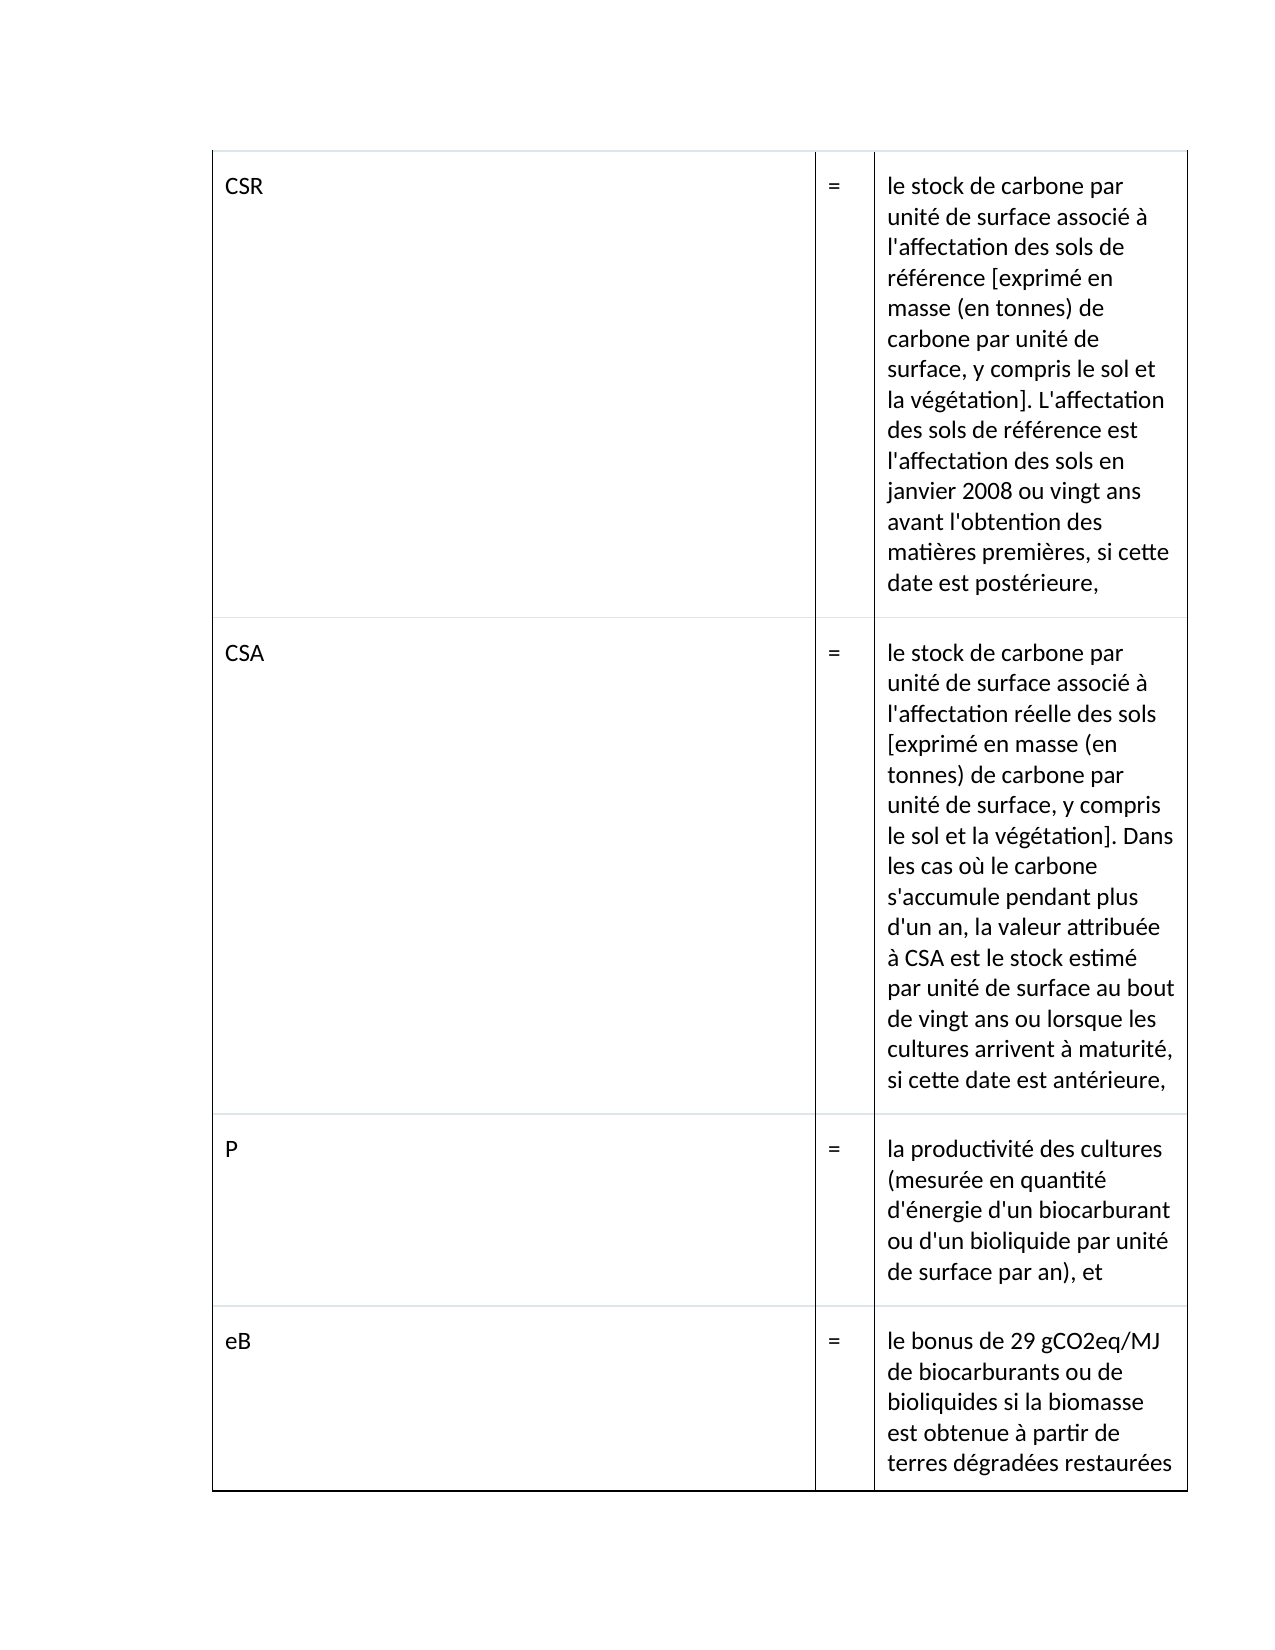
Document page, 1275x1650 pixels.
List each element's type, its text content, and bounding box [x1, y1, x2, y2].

table_cell le stock de carbone par unité de surface associé à l'affectation réelle des sols [exprimé en masse (en tonnes) de carbone par unité de surface, y compris le sol et la végétation]. Dans les cas où le carbone s'accumule pendant plus d'un an, la valeur attribuée à CSA est le stock estimé par unité de surface au bout de vingt ans ou lorsque les cultures arrivent à maturité, si cette date est antérieure, [875, 618, 1187, 1113]
table_cell = [816, 1115, 874, 1305]
table_cell le stock de carbone par unité de surface associé à l'affectation des sols de référence [exprimé en masse (en tonnes) de carbone par unité de surface, y compris le sol et la végétation]. L'affectation des sols de référence est l'affectation des sols en janvier 2008 ou vingt ans avant l'obtention des matières premières, si cette date est postérieure, [875, 152, 1187, 616]
table_cell = [816, 618, 874, 1113]
table_cell CSR [213, 152, 815, 616]
table_cell P [213, 1115, 815, 1305]
table_cell eB [213, 1307, 815, 1490]
table_cell = [816, 152, 874, 616]
table_cell CSA [213, 618, 815, 1113]
table_cell la productivité des cultures (mesurée en quantité d'énergie d'un biocarburant ou d'un bioliquide par unité de surface par an), et [875, 1115, 1187, 1305]
table_cell = [816, 1307, 874, 1490]
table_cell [875, 1307, 1187, 1490]
